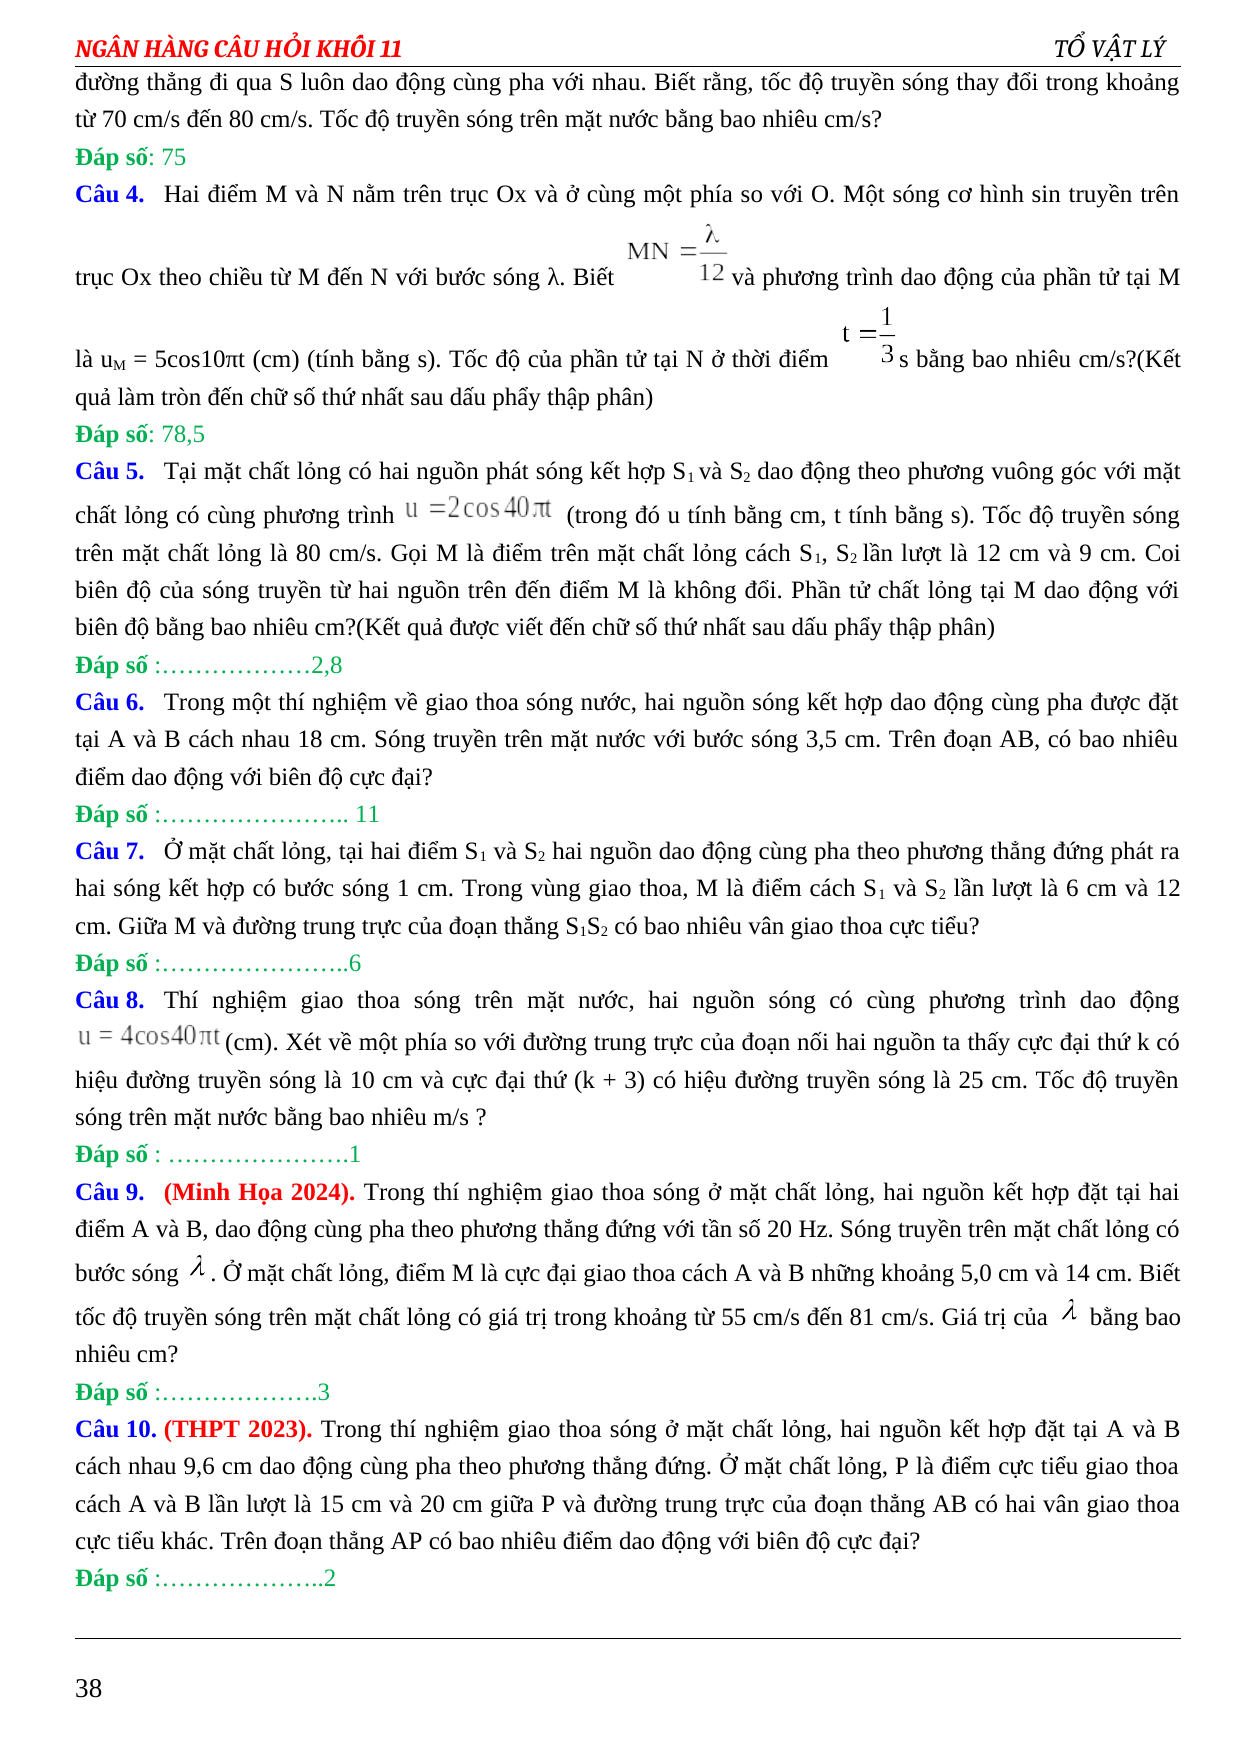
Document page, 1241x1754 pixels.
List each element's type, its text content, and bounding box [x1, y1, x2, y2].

list (Minh Họa 2024). Trong thí nghiệm giao thoa sóng ở mặt chất lỏng, hai nguồn kết hợp đặt tại hai điểm A và B, dao động cùng pha theo phương thẳng đứng với tần số 20 Hz. Sóng truyền trên mặt chất lỏng có bước sóng . Ở mặt chất lỏng, điểm M là cực đại giao thoa cách A và B những khoảng 5,0 cm và 14 cm. Biết tốc độ truyền sóng trên mặt chất lỏng có giá trị trong khoảng từ 55 cm/s đến 81 cm/s. Giá trị của bằng bao nhiêu cm? [75, 1177, 1181, 1368]
text Đáp số :……………….3 [75, 1377, 1181, 1406]
list Tại mặt chất lỏng có hai nguồn phát sóng kết hợp S1 và S2 dao động theo phương vuông góc với mặt chất lỏng có cùng phương trình (trong đó u tính bằng cm, t tính bằng s). Tốc độ truyền sóng trên mặt chất lỏng là 80 cm/s. Gọi M là điểm trên mặt chất lỏng cách S1, S2 lần lượt là 12 cm và 9 cm. Coi biên độ của sóng truyền từ hai nguồn trên đến điểm M là không đổi. Phần tử chất lỏng tại M dao động với biên độ bằng bao nhiêu cm?(Kết quả được viết đến chữ số thứ nhất sau dấu phẩy thập phân) [75, 456, 1181, 641]
list Hai điểm M và N nằm trên trục Ox và ở cùng một phía so với O. Một sóng cơ hình sin truyền trên trục Ox theo chiều từ M đến N với bước sóng λ. Biết và phương trình dao động của phần tử tại M là uM = 5cos10πt (cm) (tính bằng s). Tốc độ của phần tử tại N ở thời điểm s bằng bao nhiêu cm/s?(Kết quả làm tròn đến chữ số thứ nhất sau dấu phẩy thập phân) [75, 179, 1181, 411]
text Đáp số :…………………..6 [75, 948, 1181, 977]
list Ở mặt chất lỏng, tại hai điểm S1 và S2 hai nguồn dao động cùng pha theo phương thẳng đứng phát ra hai sóng kết hợp có bước sóng 1 cm. Trong vùng giao thoa, M là điểm cách S1 và S2 lần lượt là 6 cm và 12 cm. Giữa M và đường trung trực của đoạn thẳng S1S2 có bao nhiêu vân giao thoa cực tiểu? [75, 836, 1181, 939]
list Trong một thí nghiệm về giao thoa sóng nước, hai nguồn sóng kết hợp dao động cùng pha được đặt tại A và B cách nhau 18 cm. Sóng truyền trên mặt nước với bước sóng 3,5 cm. Trên đoạn AB, có bao nhiêu điểm dao động với biên độ cực đại? [75, 687, 1181, 790]
list (THPT 2023). Trong thí nghiệm giao thoa sóng ở mặt chất lỏng, hai nguồn kết hợp đặt tại A và B cách nhau 9,6 cm dao động cùng pha theo phương thẳng đứng. Ở mặt chất lỏng, P là điểm cực tiểu giao thoa cách A và B lần lượt là 15 cm và 20 cm giữa P và đường trung trực của đoạn thẳng AB có hai vân giao thoa cực tiểu khác. Trên đoạn thẳng AP có bao nhiêu điểm dao động với biên độ cực đại? [75, 1414, 1181, 1555]
text Đáp số :………………..2 [75, 1563, 1181, 1592]
text Đáp số: 75 [75, 142, 1181, 171]
text Đáp số: 78,5 [75, 419, 1181, 448]
text Đáp số :………………2,8 [75, 650, 1181, 678]
text Đáp số :………………….. 11 [75, 799, 1181, 828]
list Thí nghiệm giao thoa sóng trên mặt nước, hai nguồn sóng có cùng phương trình dao động (cm). Xét về một phía so với đường trung trực của đoạn nối hai nguồn ta thấy cực đại thứ k có hiệu đường truyền sóng là 10 cm và cực đại thứ (k + 3) có hiệu đường truyền sóng là 25 cm. Tốc độ truyền sóng trên mặt nước bằng bao nhiêu m/s ? [75, 985, 1181, 1131]
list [75, 67, 1181, 133]
text Đáp số : ………………….1 [75, 1139, 1181, 1168]
